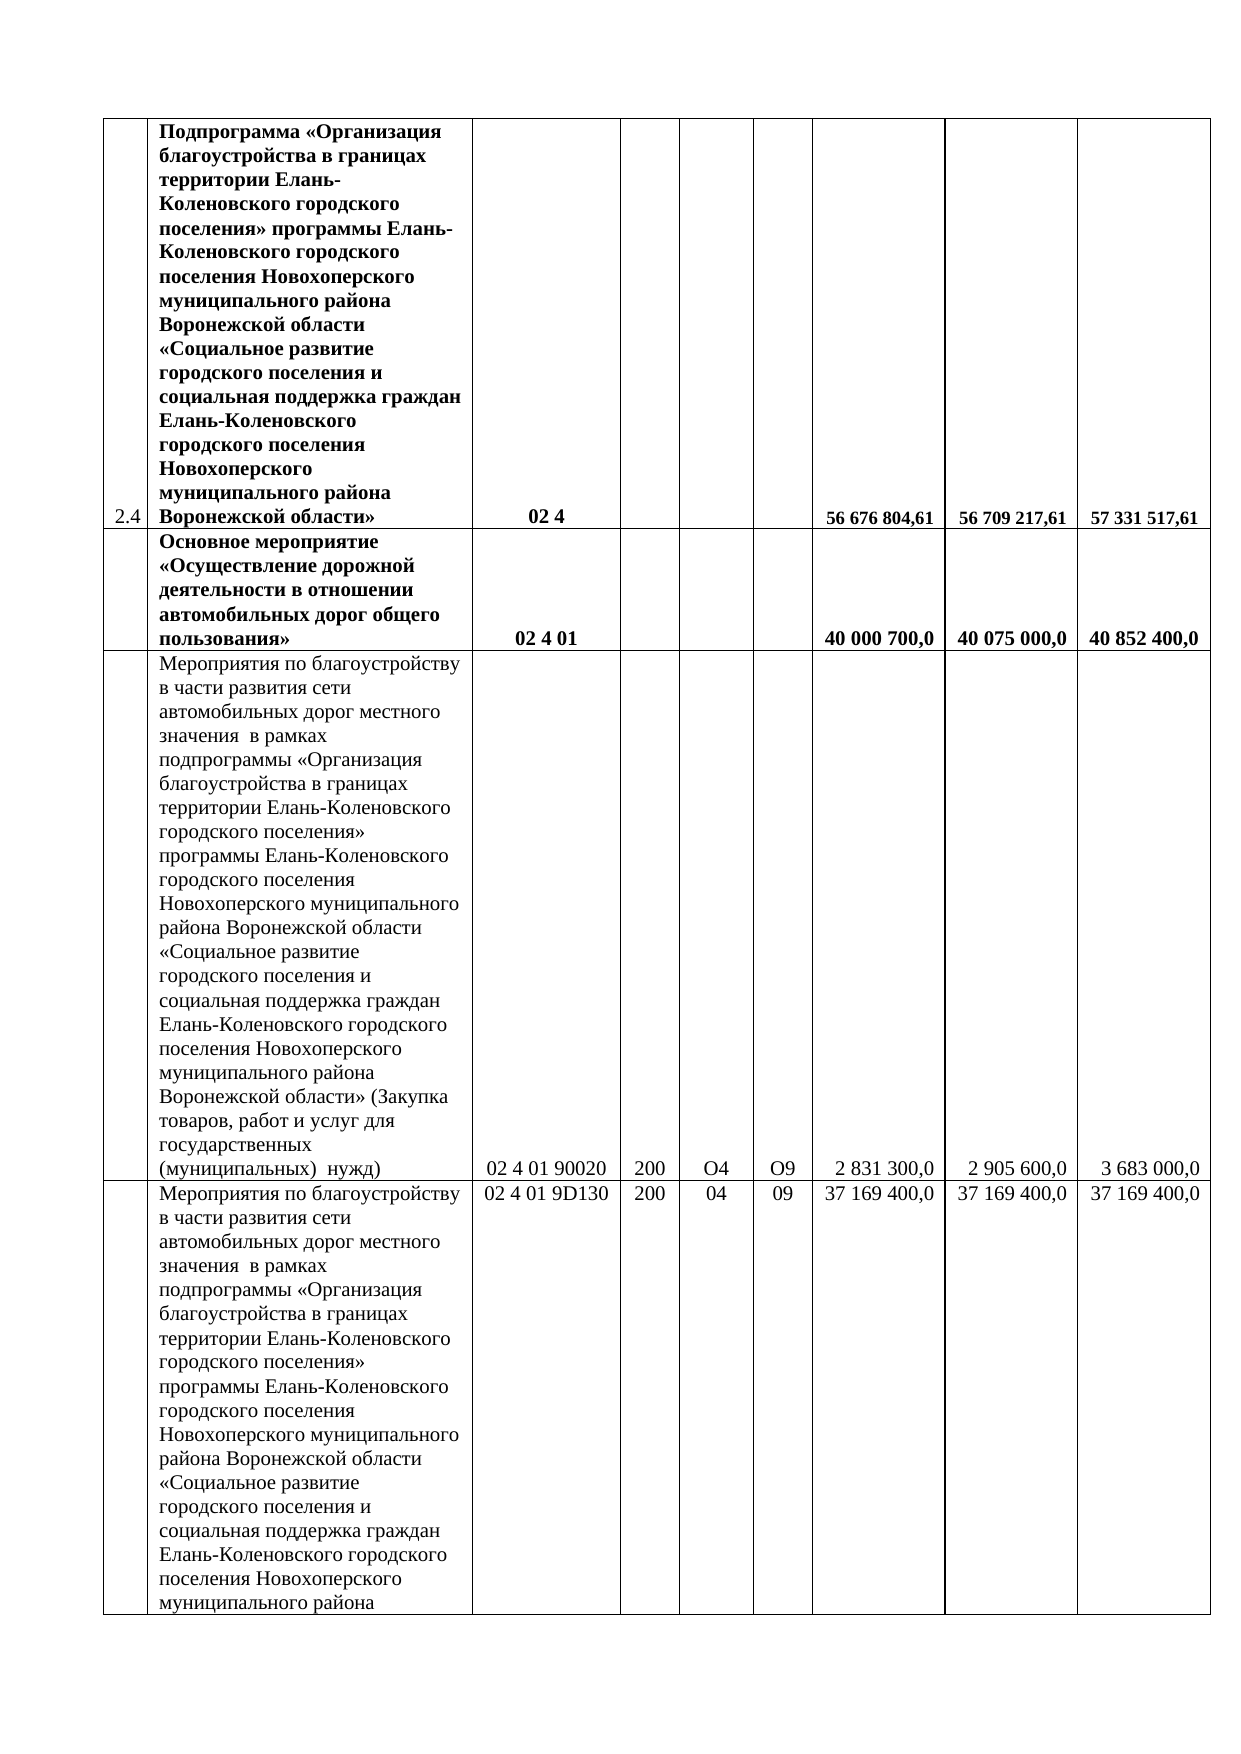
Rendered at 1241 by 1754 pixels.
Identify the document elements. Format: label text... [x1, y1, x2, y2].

table_cell Основное мероприятие «Осуществление дорожной деятельности в отношении автомобильных дорог общего пользования» [148, 529, 472, 649]
table_cell Мероприятия по благоустройству в части развития сети автомобильных дорог местного значения в рамках подпрограммы «Организация благоустройства в границах территории Елань-Коленовского городского поселения» программы Елань-Коленовского городского поселения Новохоперского муниципального района Воронежской области «Социальное развитие городского поселения и социальная поддержка граждан Елань-Коленовского городского поселения Новохоперского муниципального района Воронежской области» (Закупка товаров, работ и услуг для государственных (муниципальных) нужд) [148, 651, 472, 1180]
table_cell [680, 119, 753, 528]
table_cell 02 4 [473, 119, 620, 528]
table_cell 37 169 400,0 [813, 1181, 944, 1614]
table_cell [621, 119, 679, 528]
table_cell 37 169 400,0 [946, 1181, 1077, 1614]
table_cell [754, 529, 812, 649]
table_cell Подпрограмма «Организация благоустройства в границах территории Елань-Коленовского городского поселения» программы Елань-Коленовского городского поселения Новохоперского муниципального района Воронежской области «Социальное развитие городского поселения и социальная поддержка граждан Елань-Коленовского городского поселения Новохоперского муниципального района Воронежской области» [148, 119, 472, 528]
table_cell 02 4 01 9D130 [473, 1181, 620, 1614]
table_cell [104, 529, 147, 649]
table_cell [621, 529, 679, 649]
table_cell 2 905 600,0 [946, 651, 1077, 1180]
table_cell 04 [680, 1181, 753, 1614]
table_cell 200 [621, 651, 679, 1180]
table_cell [104, 651, 147, 1180]
table_cell 2 831 300,0 [813, 651, 944, 1180]
table_cell [680, 529, 753, 649]
table_cell 37 169 400,0 [1078, 1181, 1210, 1614]
table_cell О9 [754, 651, 812, 1180]
table_cell О4 [680, 651, 753, 1180]
table_cell 40 000 700,0 [813, 529, 944, 649]
table_cell 09 [754, 1181, 812, 1614]
table_cell 57 331 517,61 [1078, 119, 1210, 528]
table_cell 3 683 000,0 [1078, 651, 1210, 1180]
table_cell 2.4 [104, 119, 147, 528]
table_cell 200 [621, 1181, 679, 1614]
table_cell 02 4 01 [473, 529, 620, 649]
table_cell 56 709 217,61 [946, 119, 1077, 528]
table_cell 40 852 400,0 [1078, 529, 1210, 649]
table_cell 56 676 804,61 [813, 119, 944, 528]
table_cell [754, 119, 812, 528]
table_cell [104, 1181, 147, 1614]
table_cell 40 075 000,0 [946, 529, 1077, 649]
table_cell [148, 1181, 472, 1614]
table_cell 02 4 01 90020 [473, 651, 620, 1180]
